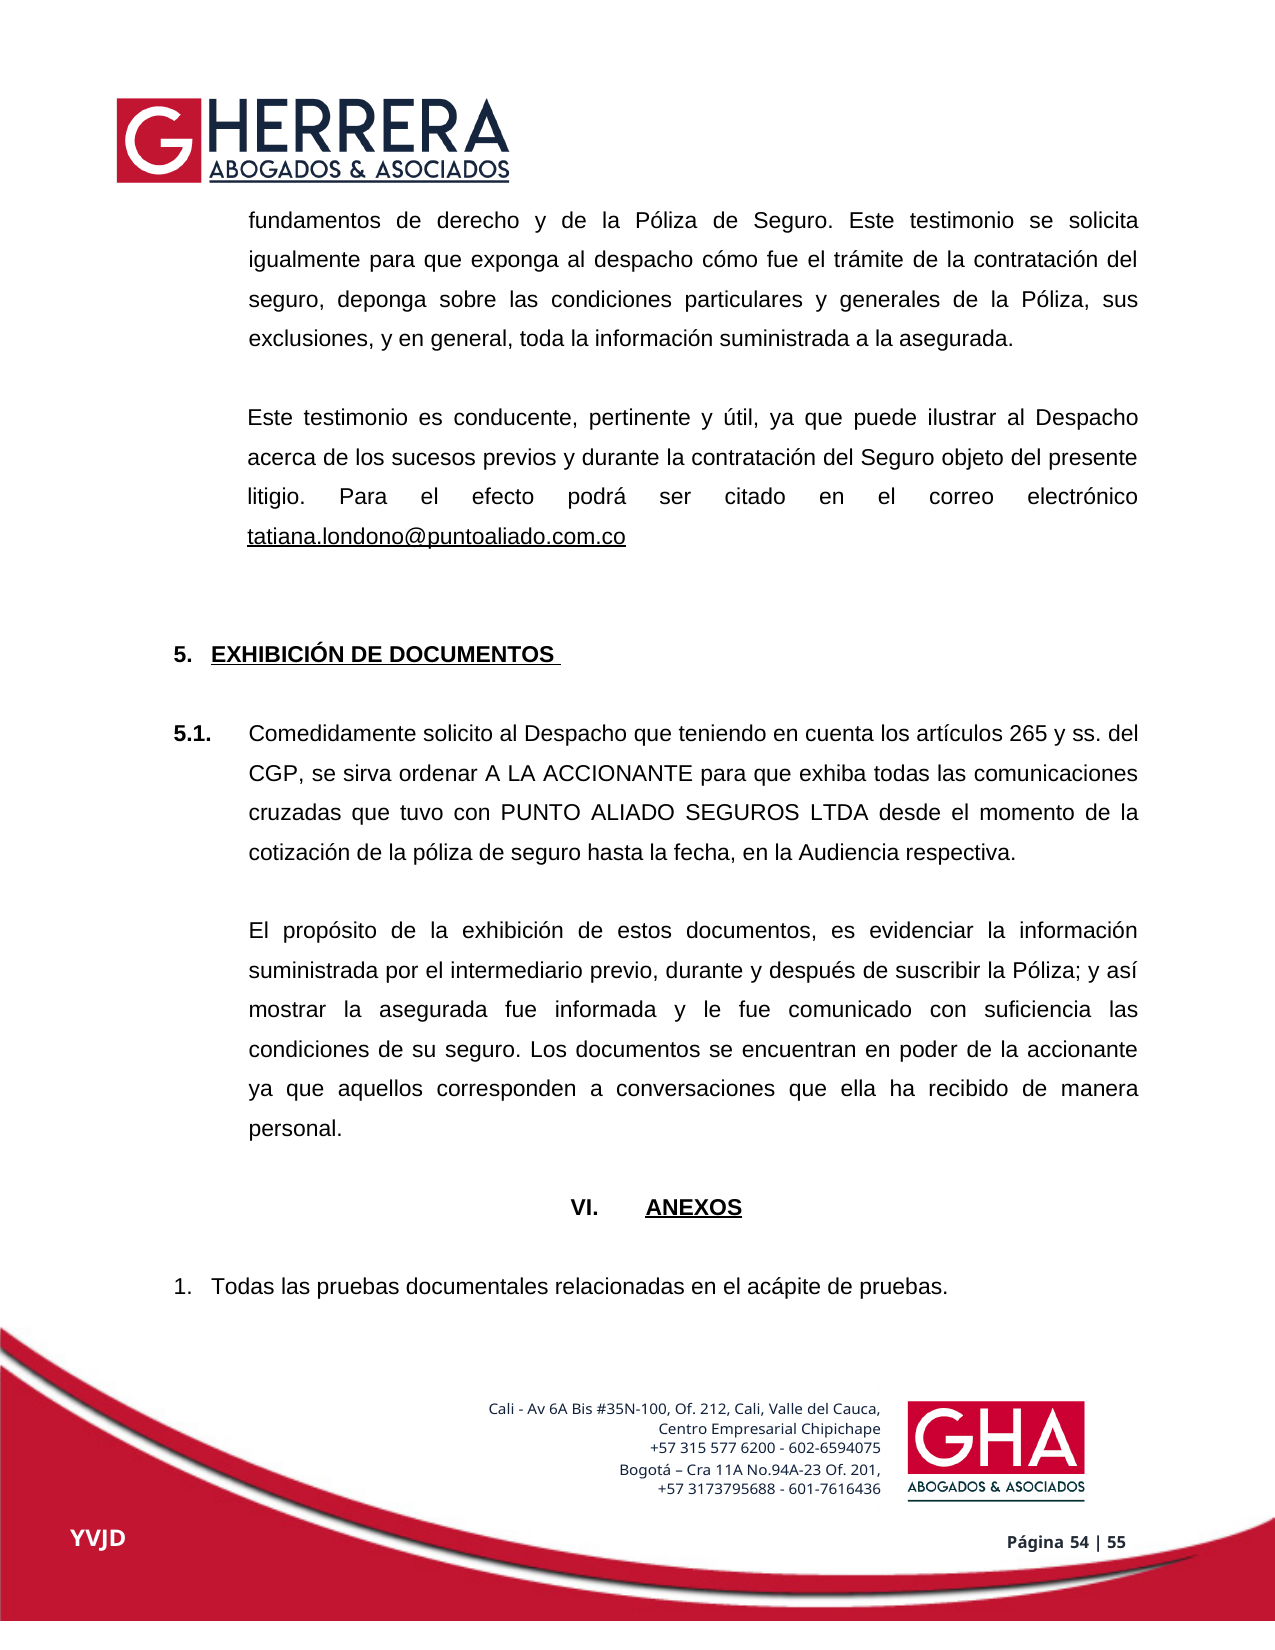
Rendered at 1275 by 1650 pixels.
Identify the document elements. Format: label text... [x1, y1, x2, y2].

list EXHIBICIÓN DE DOCUMENTOS [173, 641, 1139, 667]
list Todas las pruebas documentales relacionadas en el acápite de pruebas. [173, 1273, 1139, 1299]
list ANEXOS [173, 1194, 1139, 1220]
list El propósito de la exhibición de estos documentos, es evidenciar la información suministrada por el intermediario previo, durante y después de suscribir la Póliza; y así mostrar la asegurada fue informada y le fue comunicado con suficiencia las condiciones de su seguro. Los documentos se encuentran en poder de la accionante ya que aquellos corresponden a conversaciones que ella ha recibido de manera personal. [248, 917, 1139, 1141]
list Este testimonio es conducente, pertinente y útil, ya que puede ilustrar al Despacho acerca de los sucesos previos y durante la contratación del Seguro objeto del presente litigio. Para el efecto podrá ser citado en el correo electrónico tatiana.londono@puntoaliado.com.co [247, 404, 1139, 549]
picture [0, 1314, 1275, 1621]
list Comedidamente solicito al Despacho que teniendo en cuenta los artículos 265 y ss. del CGP, se sirva ordenar A LA ACCIONANTE para que exhiba todas las comunicaciones cruzadas que tuvo con PUNTO ALIADO SEGUROS LTDA desde el momento de la cotización de la póliza de seguro hasta la fecha, en la Audiencia respectiva. [173, 720, 1139, 865]
picture [96, 75, 529, 206]
